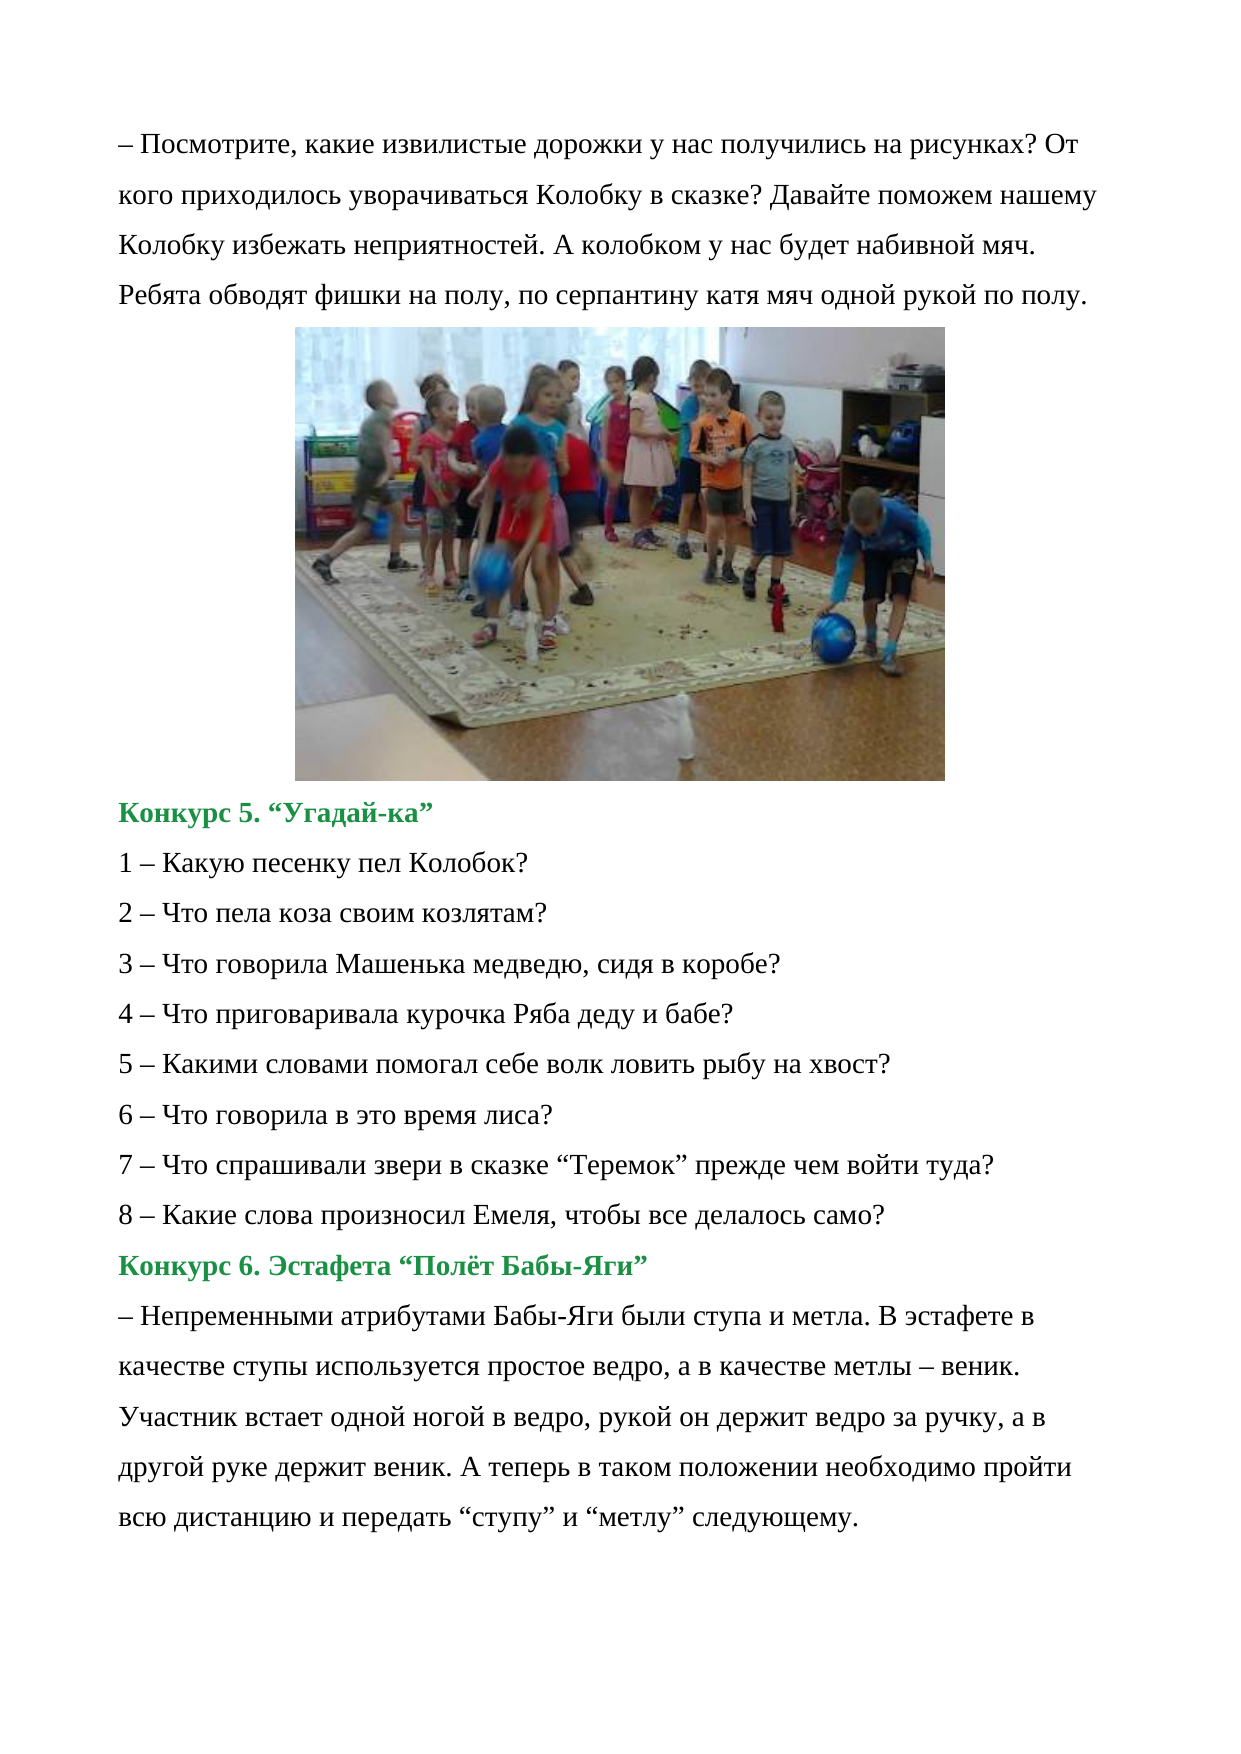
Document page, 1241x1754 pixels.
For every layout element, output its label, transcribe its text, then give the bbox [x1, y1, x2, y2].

text Конкурс 6. Эстафета “Полёт Бабы-Яги” [118, 1248, 1122, 1281]
text – Непременными атрибутами Бабы-Яги были ступа и метла. В эстафете в качестве ступы используется простое ведро, а в качестве метлы – веник. Участник встает одной ногой в ведро, рукой он держит ведро за ручку, а в другой руке держит веник. А теперь в таком положении необходимо пройти всю дистанцию и передать “ступу” и “метлу” следующему. [118, 1298, 1122, 1533]
text – Посмотрите, какие извилистые дорожки у нас получились на рисунках? От кого приходилось уворачиваться Колобку в сказке? Давайте поможем нашему Колобку избежать неприятностей. А колобком у нас будет набивной мяч. Ребята обводят фишки на полу, по серпантину катя мяч одной рукой по полу. [118, 126, 1122, 311]
picture [295, 327, 945, 781]
text 1 – Какую песенку пел Колобок? 2 – Что пела коза своим козлятам? 3 – Что говорила Машенька медведю, сидя в коробе? 4 – Что приговаривала курочка Ряба деду и бабе? 5 – Какими словами помогал себе волк ловить рыбу на хвост? 6 – Что говорила в это время лиса? 7 – Что спрашивали звери в сказке “Теремок” прежде чем войти туда? 8 – Какие слова произносил Емеля, чтобы все делалось само? [118, 845, 1122, 1231]
text Конкурс 5. “Угадай-ка” [118, 795, 1122, 828]
